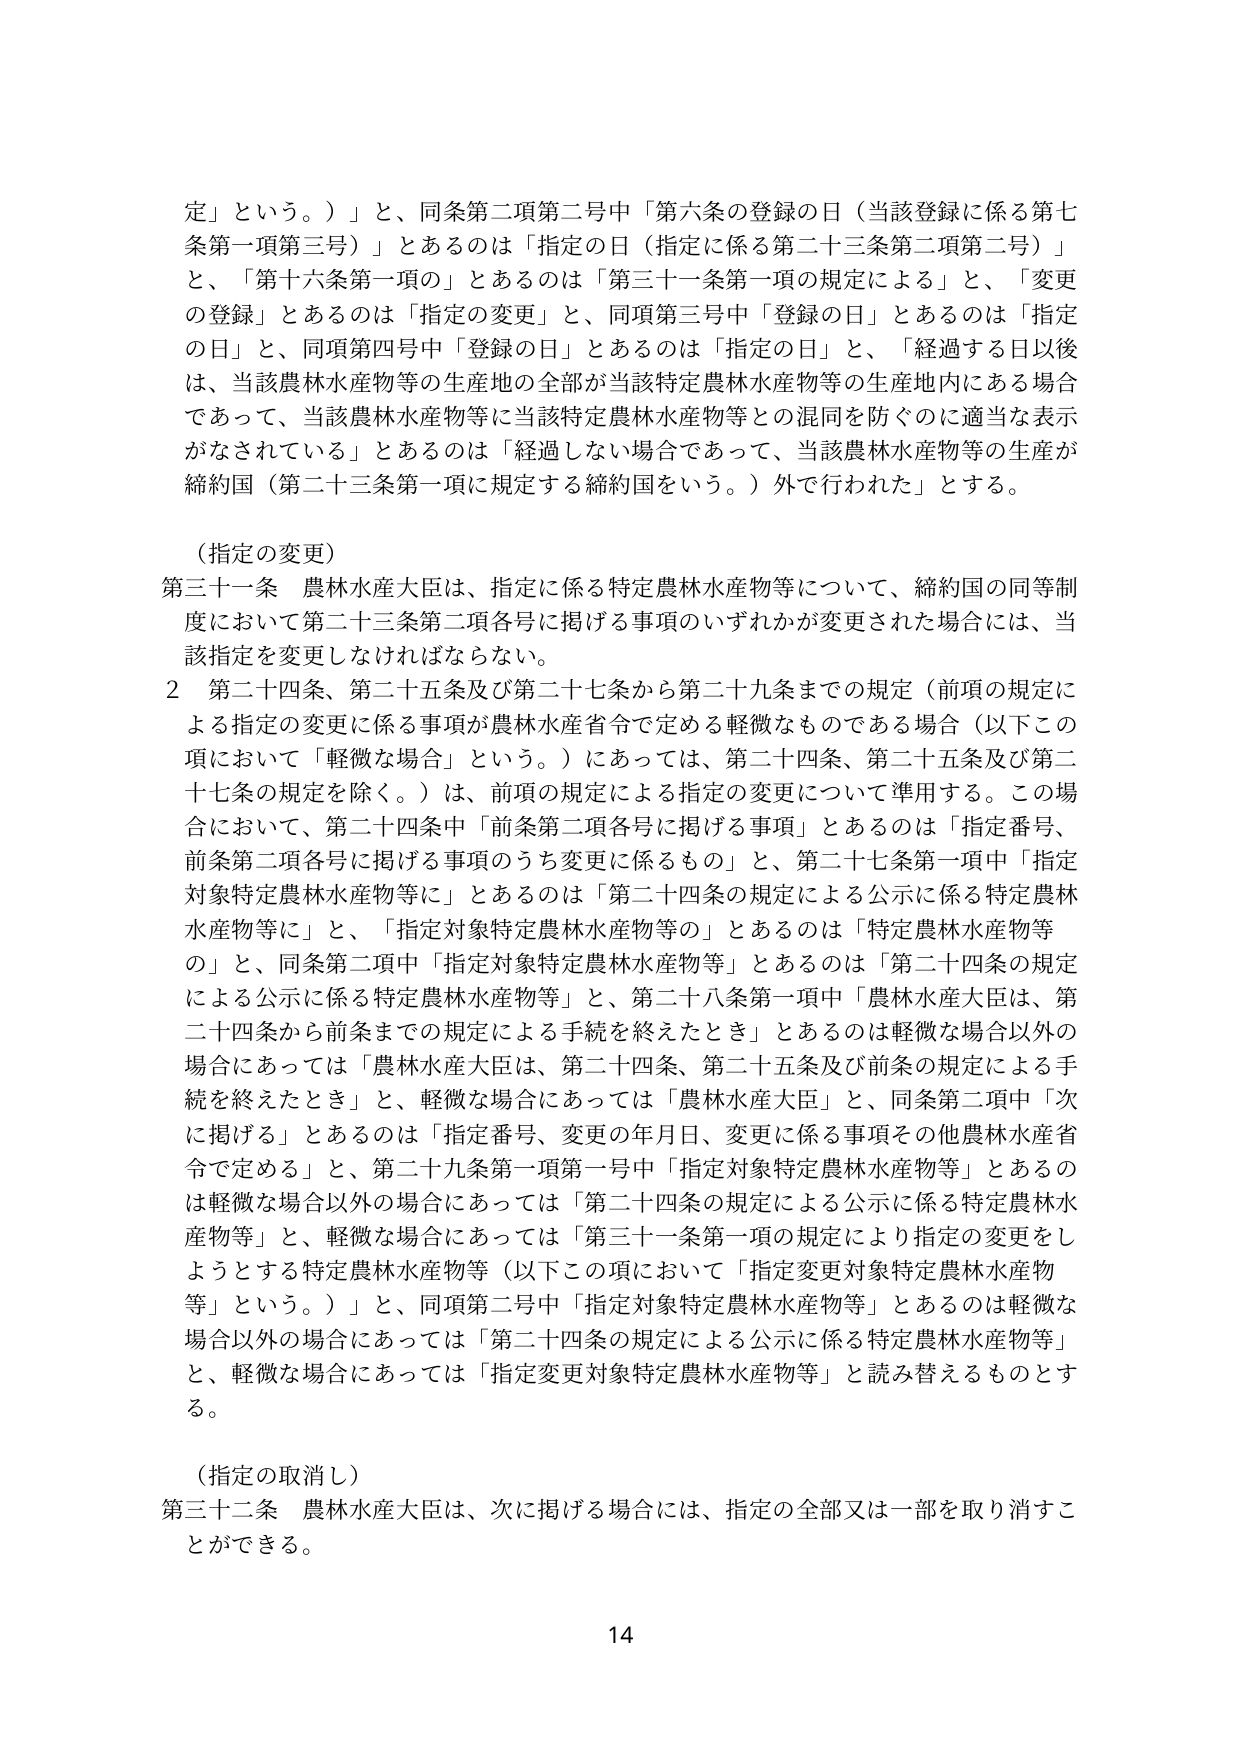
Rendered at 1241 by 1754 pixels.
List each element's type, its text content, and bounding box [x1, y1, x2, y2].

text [161, 194, 1079, 501]
text 第三十二条 農林水産大臣は、次に掲げる場合には、指定の全部又は一部を取り消すことができる。 [161, 1492, 1079, 1560]
text 第三十一条 農林水産大臣は、指定に係る特定農林水産物等について、締約国の同等制度において第二十三条第二項各号に掲げる事項のいずれかが変更された場合には、当該指定を変更しなければならない。 [161, 569, 1079, 672]
text （指定の変更） [184, 535, 1079, 569]
text （指定の取消し） [184, 1458, 1079, 1492]
text ２ 第二十四条、第二十五条及び第二十七条から第二十九条までの規定（前項の規定による指定の変更に係る事項が農林水産省令で定める軽微なものである場合（以下この項において「軽微な場合」という。）にあっては、第二十四条、第二十五条及び第二十七条の規定を除く。）は、前項の規定による指定の変更について準用する。この場合において、第二十四条中「前条第二項各号に掲げる事項」とあるのは「指定番号、前条第二項各号に掲げる事項のうち変更に係るもの」と、第二十七条第一項中「指定対象特定農林水産物等に」とあるのは「第二十四条の規定による公示に係る特定農林水産物等に」と、「指定対象特定農林水産物等の」とあるのは「特定農林水産物等の」と、同条第二項中「指定対象特定農林水産物等」とあるのは「第二十四条の規定による公示に係る特定農林水産物等」と、第二十八条第一項中「農林水産大臣は、第二十四条から前条までの規定による手続を終えたとき」とあるのは軽微な場合以外の場合にあっては「農林水産大臣は、第二十四条、第二十五条及び前条の規定による手続を終えたとき」と、軽微な場合にあっては「農林水産大臣」と、同条第二項中「次に掲げる」とあるのは「指定番号、変更の年月日、変更に係る事項その他農林水産省令で定める」と、第二十九条第一項第一号中「指定対象特定農林水産物等」とあるのは軽微な場合以外の場合にあっては「第二十四条の規定による公示に係る特定農林水産物等」と、軽微な場合にあっては「第三十一条第一項の規定により指定の変更をしようとする特定農林水産物等（以下この項において「指定変更対象特定農林水産物等」という。）」と、同項第二号中「指定対象特定農林水産物等」とあるのは軽微な場合以外の場合にあっては「第二十四条の規定による公示に係る特定農林水産物等」と、軽微な場合にあっては「指定変更対象特定農林水産物等」と読み替えるものとする。 [161, 672, 1079, 1424]
